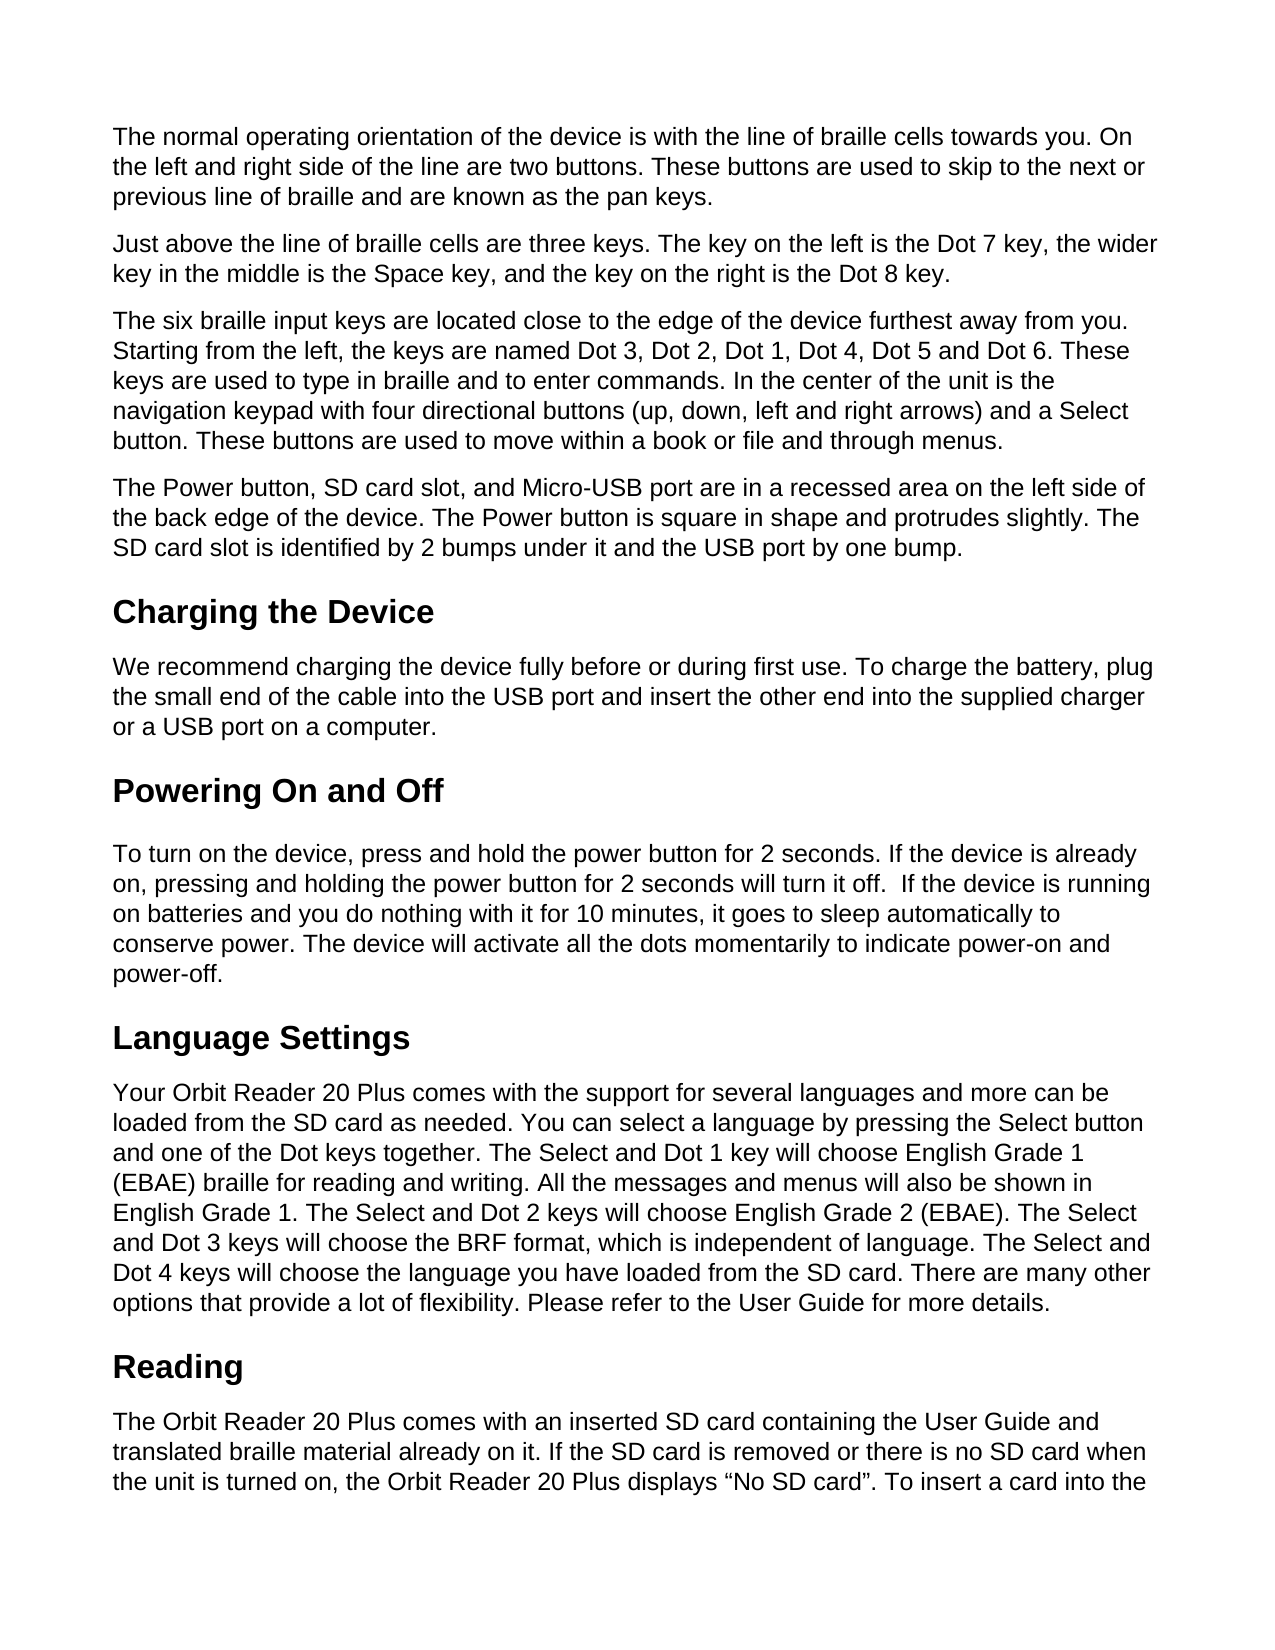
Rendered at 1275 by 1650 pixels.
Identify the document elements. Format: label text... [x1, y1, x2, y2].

text Your Orbit Reader 20 Plus comes with the support for several languages and more can be loaded from the SD card as needed. You can select a language by pressing the Select button and one of the Dot keys together. The Select and Dot 1 key will choose English Grade 1 (EBAE) braille for reading and writing. All the messages and menus will also be shown in English Grade 1. The Select and Dot 2 keys will choose English Grade 2 (EBAE). The Select and Dot 3 keys will choose the BRF format, which is independent of language. The Select and Dot 4 keys will choose the language you have loaded from the SD card. There are many other options that provide a lot of flexibility. Please refer to the User Guide for more details. [112, 1078, 1162, 1317]
subtitle Charging the Device [112, 592, 1162, 631]
text The Power button, SD card slot, and Micro-USB port are in a recessed area on the left side of the back edge of the device. The Power button is square in shape and protrudes slightly. The SD card slot is identified by 2 bumps under it and the USB port by one bump. [112, 473, 1162, 562]
subtitle Reading [112, 1348, 1162, 1386]
subtitle Powering On and Off [112, 771, 1162, 809]
text We recommend charging the device fully before or during first use. To charge the battery, plug the small end of the cable into the USB port and insert the other end into the supplied charger or a USB port on a computer. [112, 652, 1162, 741]
text To turn on the device, press and hold the power button for 2 seconds. If the device is already on, pressing and holding the power button for 2 seconds will turn it off. If the device is running on batteries and you do nothing with it for 10 minutes, it goes to sleep automatically to conserve power. The device will activate all the dots momentarily to indicate power-on and power-off. [112, 839, 1162, 988]
subtitle Language Settings [112, 1018, 1162, 1057]
text Just above the line of braille cells are three keys. The key on the left is the Dot 7 key, the wider key in the middle is the Space key, and the key on the right is the Dot 8 key. [112, 229, 1162, 288]
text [112, 1407, 1162, 1496]
text The six braille input keys are located close to the edge of the device furthest away from you. Starting from the left, the keys are named Dot 3, Dot 2, Dot 1, Dot 4, Dot 5 and Dot 6. These keys are used to type in braille and to enter commands. In the center of the unit is the navigation keypad with four directional buttons (up, down, left and right arrows) and a Select button. These buttons are used to move within a book or file and through menus. [112, 306, 1162, 455]
text The normal operating orientation of the device is with the line of braille cells towards you. On the left and right side of the line are two buttons. These buttons are used to skip to the next or previous line of braille and are known as the pan keys. [112, 122, 1162, 211]
